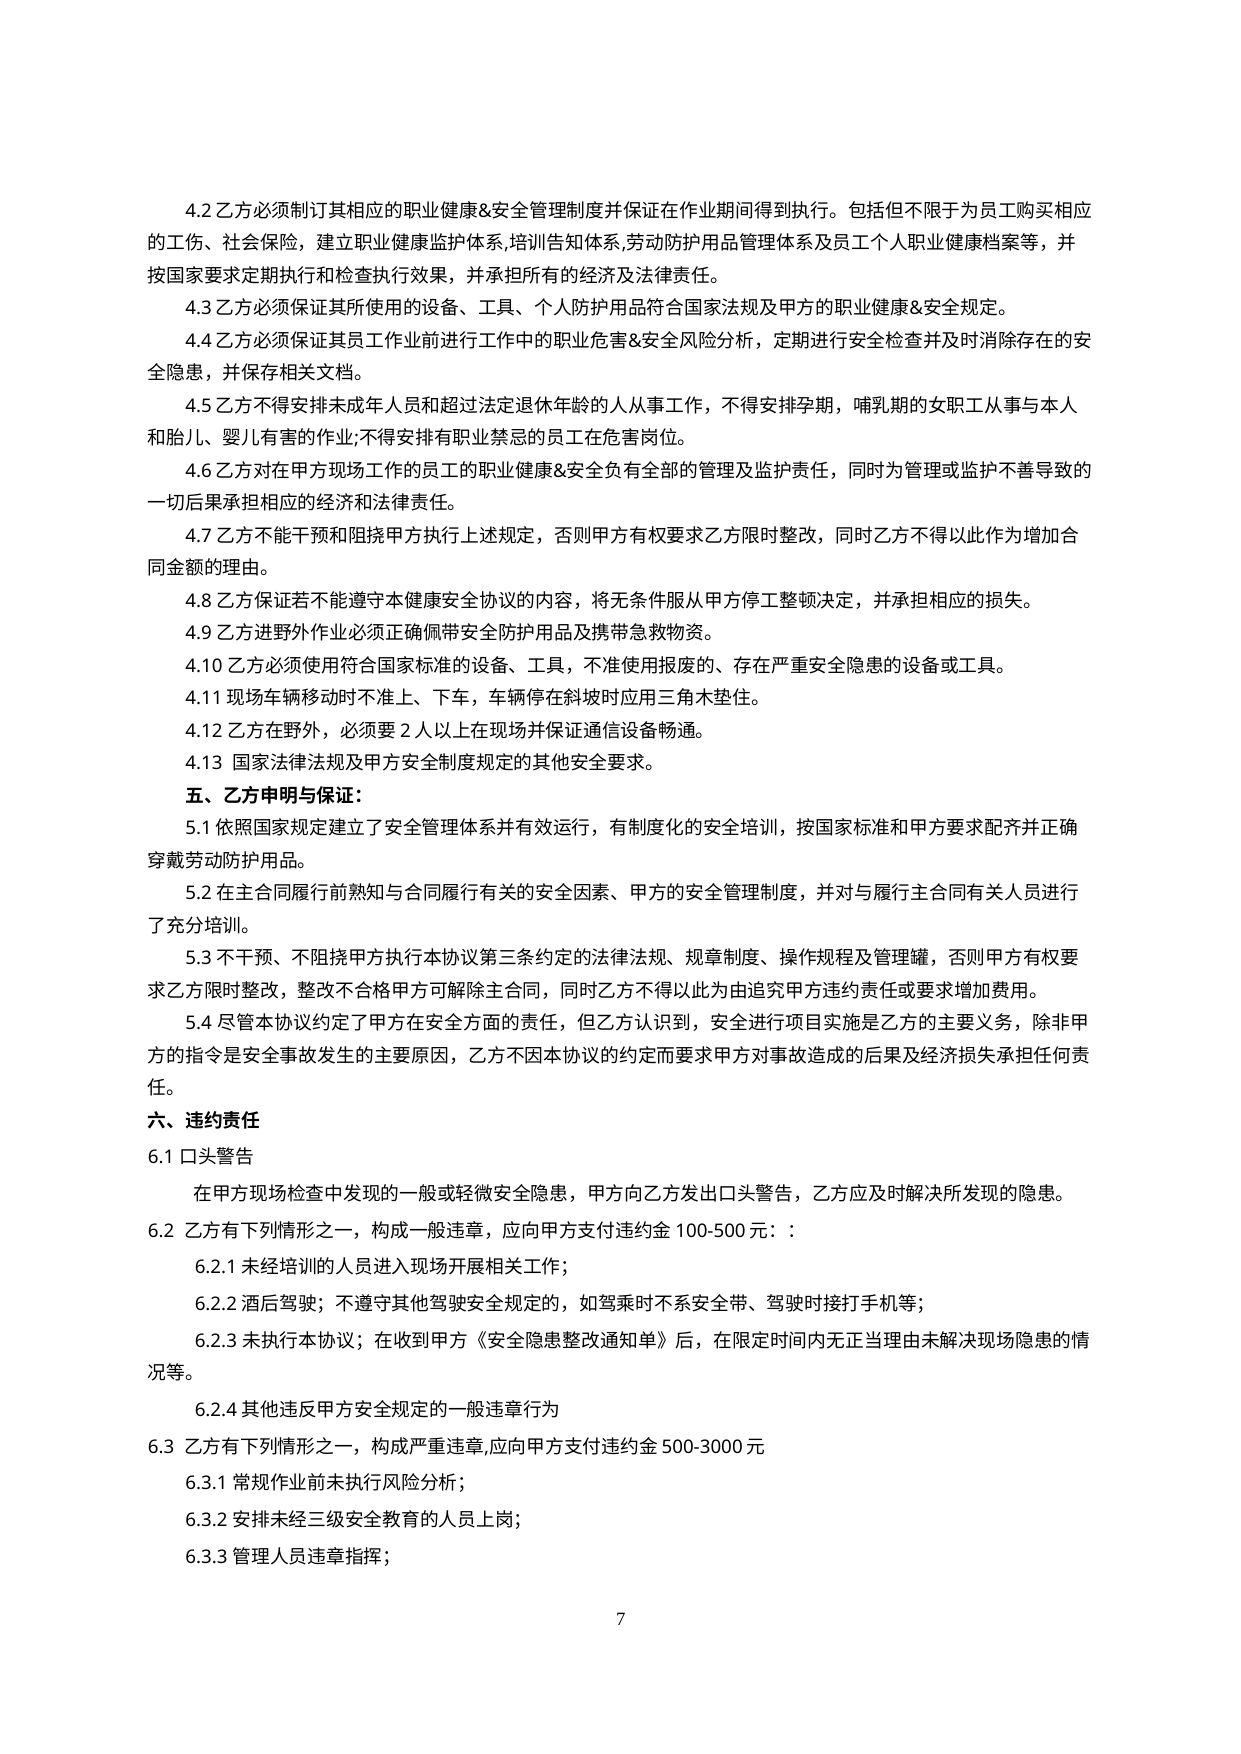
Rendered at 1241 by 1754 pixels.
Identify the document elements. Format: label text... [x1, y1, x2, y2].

text 6.2 乙方有下列情形之一，构成一般违章，应向甲方支付违约金100-500元：： [148, 1213, 1092, 1245]
text 4.5乙方不得安排未成年人员和超过法定退休年龄的人从事工作，不得安排孕期，哺乳期的女职工从事与本人和胎儿、婴儿有害的作业;不得安排有职业禁忌的员工在危害岗位。 [148, 388, 1092, 453]
text 六、违约责任 [148, 1103, 1092, 1135]
text 6.3 乙方有下列情形之一，构成严重违章,应向甲方支付违约金500-3000元 [148, 1429, 1092, 1461]
text 5.4 尽管本协议约定了甲方在安全方面的责任，但乙方认识到，安全进行项目实施是乙方的主要义务，除非甲方的指令是安全事故发生的主要原因，乙方不因本协议的约定而要求甲方对事故造成的后果及经济损失承担任何责任。 [148, 1005, 1092, 1103]
text 4.8 乙方保证若不能遵守本健康安全协议的内容，将无条件服从甲方停工整顿决定，并承担相应的损失。 [148, 583, 1092, 615]
text 6.2.4 其他违反甲方安全规定的一般违章行为 [148, 1392, 1092, 1424]
text 6.2.1 未经培训的人员进入现场开展相关工作； [148, 1249, 1092, 1282]
text 4.3乙方必须保证其所使用的设备、工具、个人防护用品符合国家法规及甲方的职业健康&安全规定。 [148, 290, 1092, 323]
text 4.9 乙方进野外作业必须正确佩带安全防护用品及携带急救物资。 [148, 615, 1092, 648]
text 5.3 不干预、不阻挠甲方执行本协议第三条约定的法律法规、规章制度、操作规程及管理罐，否则甲方有权要求乙方限时整改，整改不合格甲方可解除主合同，同时乙方不得以此为由追究甲方违约责任或要求增加费用。 [148, 940, 1092, 1005]
text 4.12 乙方在野外，必须要2人以上在现场并保证通信设备畅通。 [148, 713, 1092, 745]
text 4.6乙方对在甲方现场工作的员工的职业健康&安全负有全部的管理及监护责任，同时为管理或监护不善导致的一切后果承担相应的经济和法律责任。 [148, 453, 1092, 518]
text 4.13 国家法律法规及甲方安全制度规定的其他安全要求。 [148, 745, 1092, 778]
text 5.2 在主合同履行前熟知与合同履行有关的安全因素、甲方的安全管理制度，并对与履行主合同有关人员进行了充分培训。 [148, 875, 1092, 940]
text 4.11现场车辆移动时不准上、下车，车辆停在斜坡时应用三角木垫住。 [148, 680, 1092, 713]
text 5.1依照国家规定建立了安全管理体系并有效运行，有制度化的安全培训，按国家标准和甲方要求配齐并正确穿戴劳动防护用品。 [148, 810, 1092, 875]
text 五、乙方申明与保证： [148, 778, 1092, 810]
text 4.7 乙方不能干预和阻挠甲方执行上述规定，否则甲方有权要求乙方限时整改，同时乙方不得以此作为增加合同金额的理由。 [148, 518, 1092, 583]
text 4.10 乙方必须使用符合国家标准的设备、工具，不准使用报废的、存在严重安全隐患的设备或工具。 [148, 648, 1092, 680]
text 在甲方现场检查中发现的一般或轻微安全隐患，甲方向乙方发出口头警告，乙方应及时解决所发现的隐患。 [148, 1176, 1092, 1209]
text 6.3.1 常规作业前未执行风险分析； [148, 1465, 1092, 1498]
text 4.2乙方必须制订其相应的职业健康&安全管理制度并保证在作业期间得到执行。包括但不限于为员工购买相应的工伤、社会保险，建立职业健康监护体系,培训告知体系,劳动防护用品管理体系及员工个人职业健康档案等，并按国家要求定期执行和检查执行效果，并承担所有的经济及法律责任。 [148, 193, 1092, 290]
text 6.2.2 酒后驾驶；不遵守其他驾驶安全规定的，如驾乘时不系安全带、驾驶时接打手机等； [148, 1286, 1092, 1319]
text 6.3.3 管理人员违章指挥； [148, 1539, 1092, 1571]
text 4.4乙方必须保证其员工作业前进行工作中的职业危害&安全风险分析，定期进行安全检查并及时消除存在的安全隐患，并保存相关文档。 [148, 323, 1092, 388]
text 6.2.3 未执行本协议；在收到甲方《安全隐患整改通知单》后，在限定时间内无正当理由未解决现场隐患的情况等。 [148, 1323, 1092, 1388]
text 6.3.2 安排未经三级安全教育的人员上岗； [148, 1502, 1092, 1534]
text 6.1 口头警告 [148, 1139, 1092, 1172]
